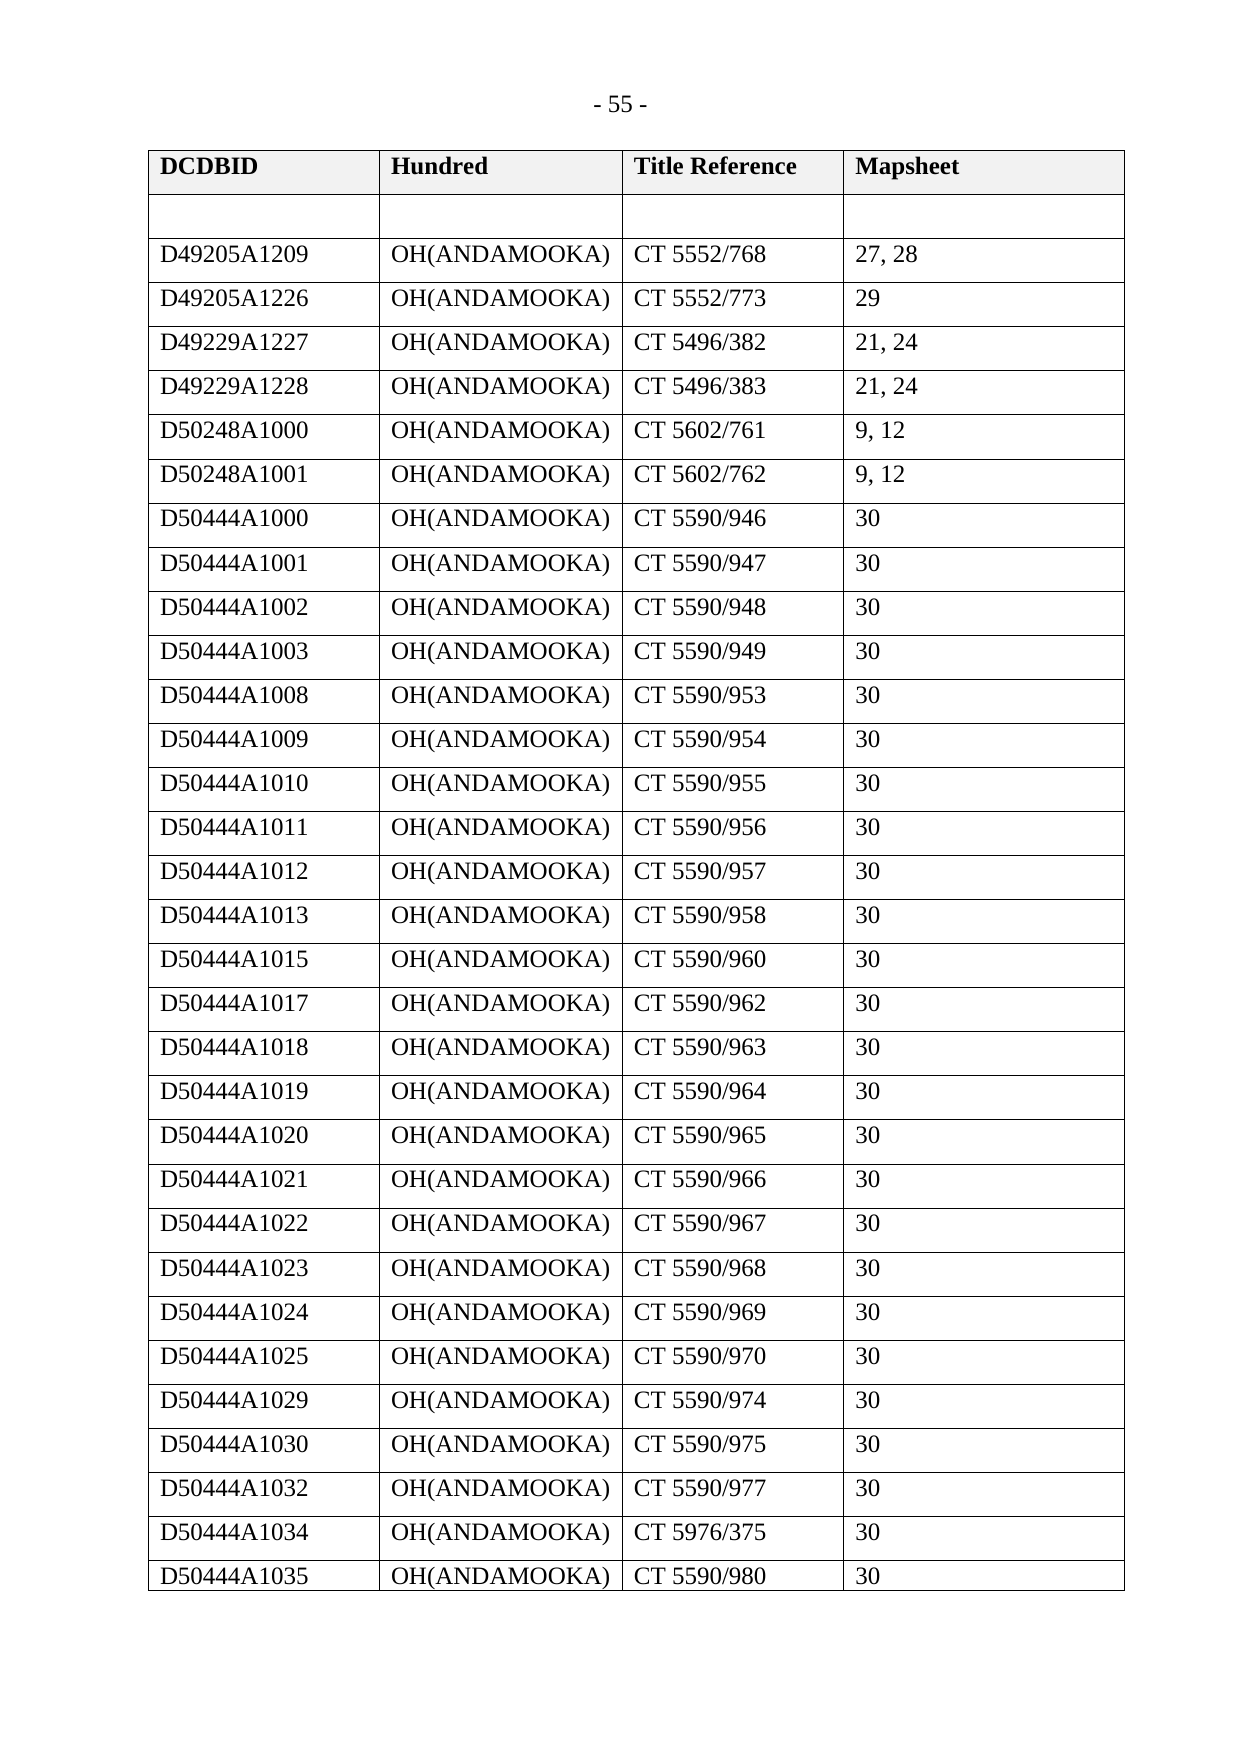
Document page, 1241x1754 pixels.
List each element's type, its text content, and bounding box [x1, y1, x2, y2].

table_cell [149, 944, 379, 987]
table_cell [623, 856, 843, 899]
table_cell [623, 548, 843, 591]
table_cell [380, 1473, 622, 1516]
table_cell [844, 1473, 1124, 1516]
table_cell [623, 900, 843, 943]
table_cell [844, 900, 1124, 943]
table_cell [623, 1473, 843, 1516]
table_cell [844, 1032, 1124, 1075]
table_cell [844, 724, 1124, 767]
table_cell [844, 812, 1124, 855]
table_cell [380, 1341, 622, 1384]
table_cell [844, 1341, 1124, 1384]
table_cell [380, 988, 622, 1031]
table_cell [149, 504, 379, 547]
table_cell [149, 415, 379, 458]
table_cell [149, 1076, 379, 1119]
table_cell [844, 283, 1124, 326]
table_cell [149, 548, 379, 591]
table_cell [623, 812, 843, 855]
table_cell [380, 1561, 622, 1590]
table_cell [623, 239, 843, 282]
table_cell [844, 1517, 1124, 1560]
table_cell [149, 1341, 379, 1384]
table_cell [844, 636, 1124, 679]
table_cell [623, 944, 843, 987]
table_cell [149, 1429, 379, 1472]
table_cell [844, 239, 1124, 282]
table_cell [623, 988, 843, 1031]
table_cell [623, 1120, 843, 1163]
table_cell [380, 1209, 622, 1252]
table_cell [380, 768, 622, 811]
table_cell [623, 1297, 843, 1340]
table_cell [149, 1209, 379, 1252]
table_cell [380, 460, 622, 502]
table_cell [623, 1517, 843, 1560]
table_header Mapsheet [844, 151, 1124, 194]
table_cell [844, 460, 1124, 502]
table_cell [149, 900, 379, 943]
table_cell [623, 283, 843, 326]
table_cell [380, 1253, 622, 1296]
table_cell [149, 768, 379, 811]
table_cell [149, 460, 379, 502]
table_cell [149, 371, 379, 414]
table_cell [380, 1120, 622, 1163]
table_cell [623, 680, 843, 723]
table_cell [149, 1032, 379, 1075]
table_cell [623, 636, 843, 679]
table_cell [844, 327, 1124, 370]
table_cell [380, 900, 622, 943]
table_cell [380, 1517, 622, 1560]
table_header Hundred [380, 151, 622, 194]
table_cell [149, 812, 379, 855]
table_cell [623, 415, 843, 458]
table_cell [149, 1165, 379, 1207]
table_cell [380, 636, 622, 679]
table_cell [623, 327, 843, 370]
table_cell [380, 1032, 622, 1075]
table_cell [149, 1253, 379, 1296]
table_header Title Reference [623, 151, 843, 194]
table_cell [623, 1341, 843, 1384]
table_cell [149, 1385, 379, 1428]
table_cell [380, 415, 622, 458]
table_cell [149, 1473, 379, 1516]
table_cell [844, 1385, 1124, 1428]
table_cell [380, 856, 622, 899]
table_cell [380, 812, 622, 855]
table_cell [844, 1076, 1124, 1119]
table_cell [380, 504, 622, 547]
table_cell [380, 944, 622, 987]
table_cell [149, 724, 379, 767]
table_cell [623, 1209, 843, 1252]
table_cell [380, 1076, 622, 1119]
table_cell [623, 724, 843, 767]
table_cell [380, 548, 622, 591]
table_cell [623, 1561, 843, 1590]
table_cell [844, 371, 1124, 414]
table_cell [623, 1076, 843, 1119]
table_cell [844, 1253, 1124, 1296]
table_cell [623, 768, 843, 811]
table_header DCDBID [149, 151, 379, 194]
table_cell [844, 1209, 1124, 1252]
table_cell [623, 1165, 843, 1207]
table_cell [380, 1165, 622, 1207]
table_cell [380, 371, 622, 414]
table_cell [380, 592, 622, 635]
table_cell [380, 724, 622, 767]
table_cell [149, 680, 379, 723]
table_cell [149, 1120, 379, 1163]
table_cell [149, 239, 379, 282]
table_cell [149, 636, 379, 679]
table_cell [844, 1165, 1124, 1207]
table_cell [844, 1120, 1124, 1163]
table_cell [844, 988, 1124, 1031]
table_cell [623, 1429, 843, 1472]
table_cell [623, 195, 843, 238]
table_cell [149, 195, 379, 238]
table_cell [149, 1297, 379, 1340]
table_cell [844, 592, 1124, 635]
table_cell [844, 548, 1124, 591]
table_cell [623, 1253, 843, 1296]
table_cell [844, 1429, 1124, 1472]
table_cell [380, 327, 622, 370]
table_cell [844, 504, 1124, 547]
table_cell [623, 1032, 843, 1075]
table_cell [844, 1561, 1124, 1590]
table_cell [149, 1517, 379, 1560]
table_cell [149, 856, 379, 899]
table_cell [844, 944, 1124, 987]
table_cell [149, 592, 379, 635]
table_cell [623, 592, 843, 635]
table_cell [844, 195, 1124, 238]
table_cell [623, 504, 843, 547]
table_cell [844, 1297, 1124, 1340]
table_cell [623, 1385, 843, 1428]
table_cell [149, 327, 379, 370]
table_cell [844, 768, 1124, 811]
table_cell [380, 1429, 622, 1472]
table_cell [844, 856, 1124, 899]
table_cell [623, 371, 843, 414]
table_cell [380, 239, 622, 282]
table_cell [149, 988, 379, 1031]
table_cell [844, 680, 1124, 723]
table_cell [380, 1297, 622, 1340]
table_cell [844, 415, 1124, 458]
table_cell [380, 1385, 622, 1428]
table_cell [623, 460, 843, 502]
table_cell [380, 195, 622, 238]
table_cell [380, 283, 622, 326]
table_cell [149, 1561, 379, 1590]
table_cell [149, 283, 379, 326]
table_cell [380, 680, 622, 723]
